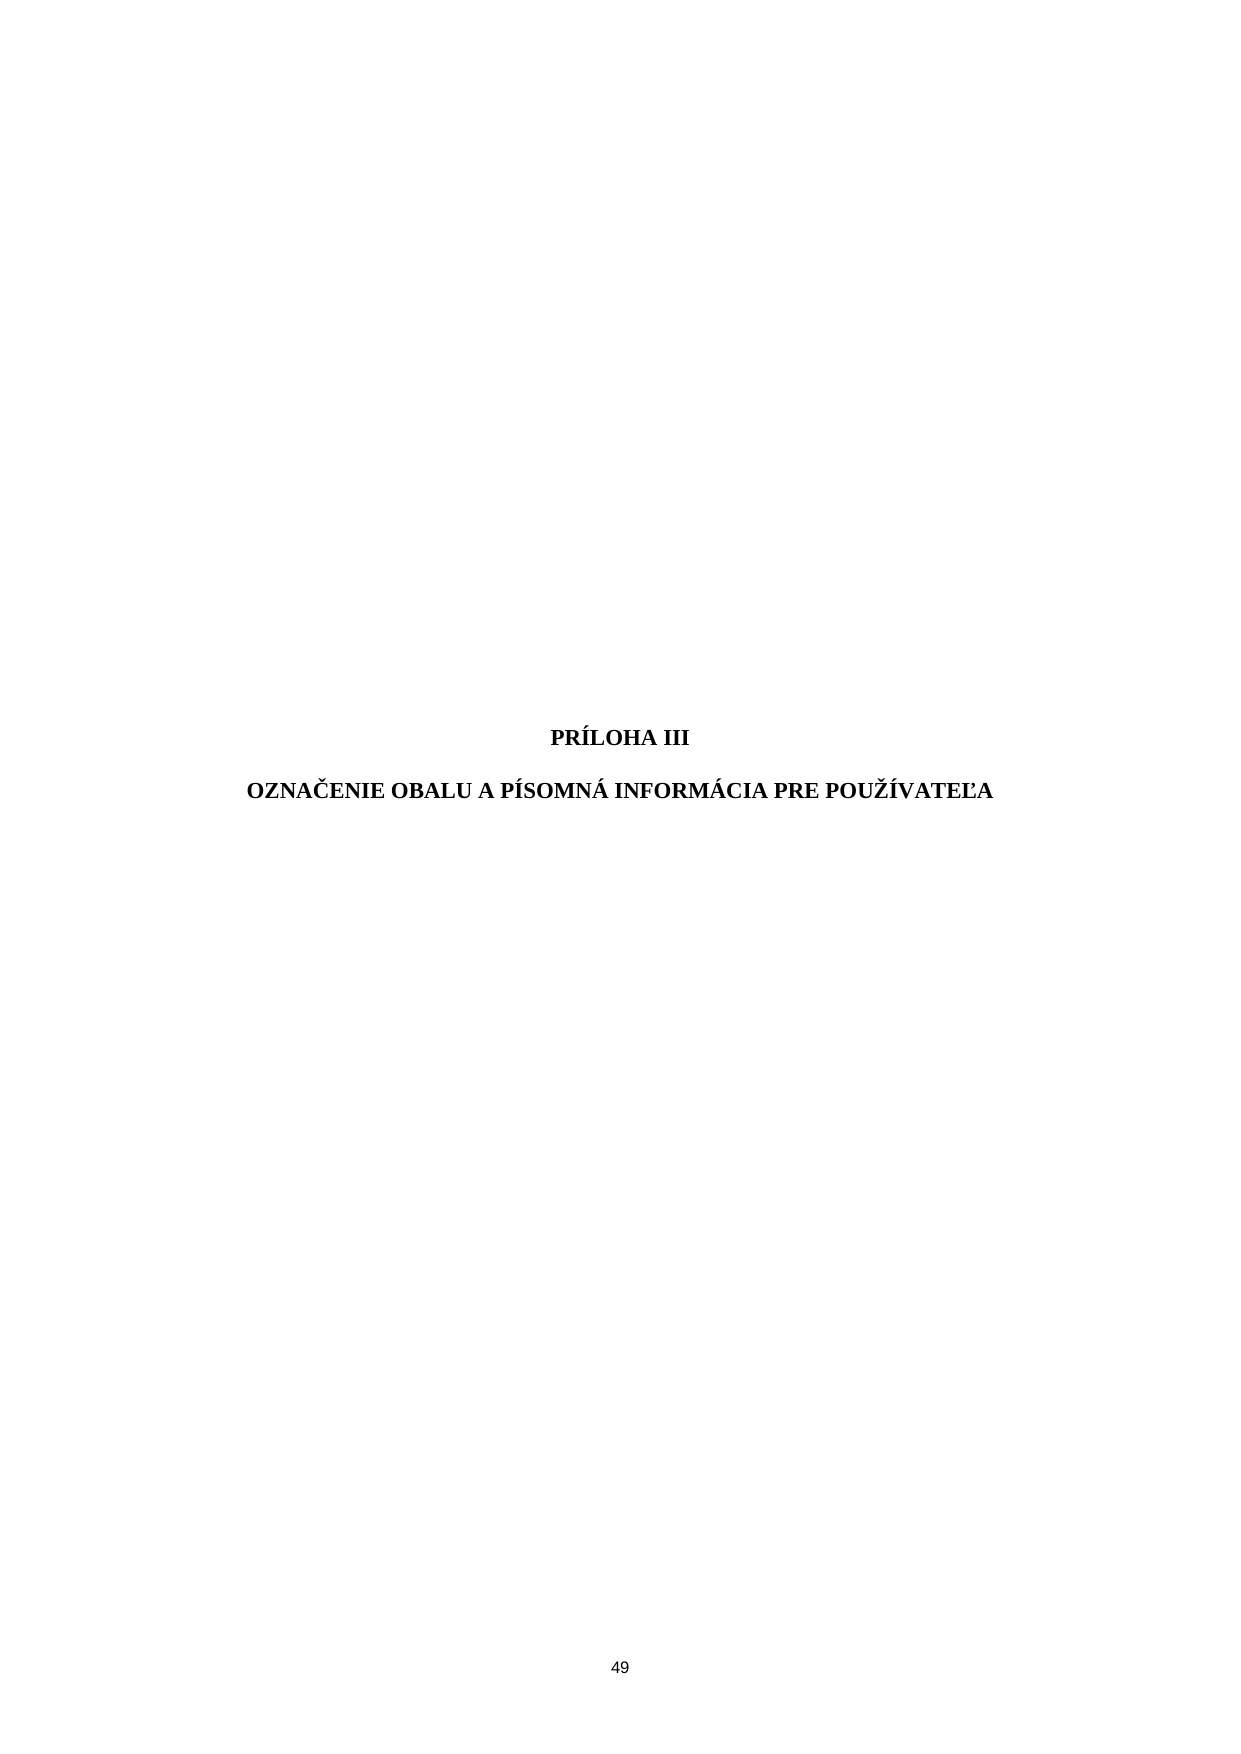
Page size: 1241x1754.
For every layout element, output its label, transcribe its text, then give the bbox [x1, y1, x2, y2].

text PRÍLOHA III [148, 724, 1093, 751]
text OZNAČENIE OBALU A PÍSOMNÁ INFORMÁCIA PRE POUŽÍVATEĽA [148, 777, 1093, 803]
